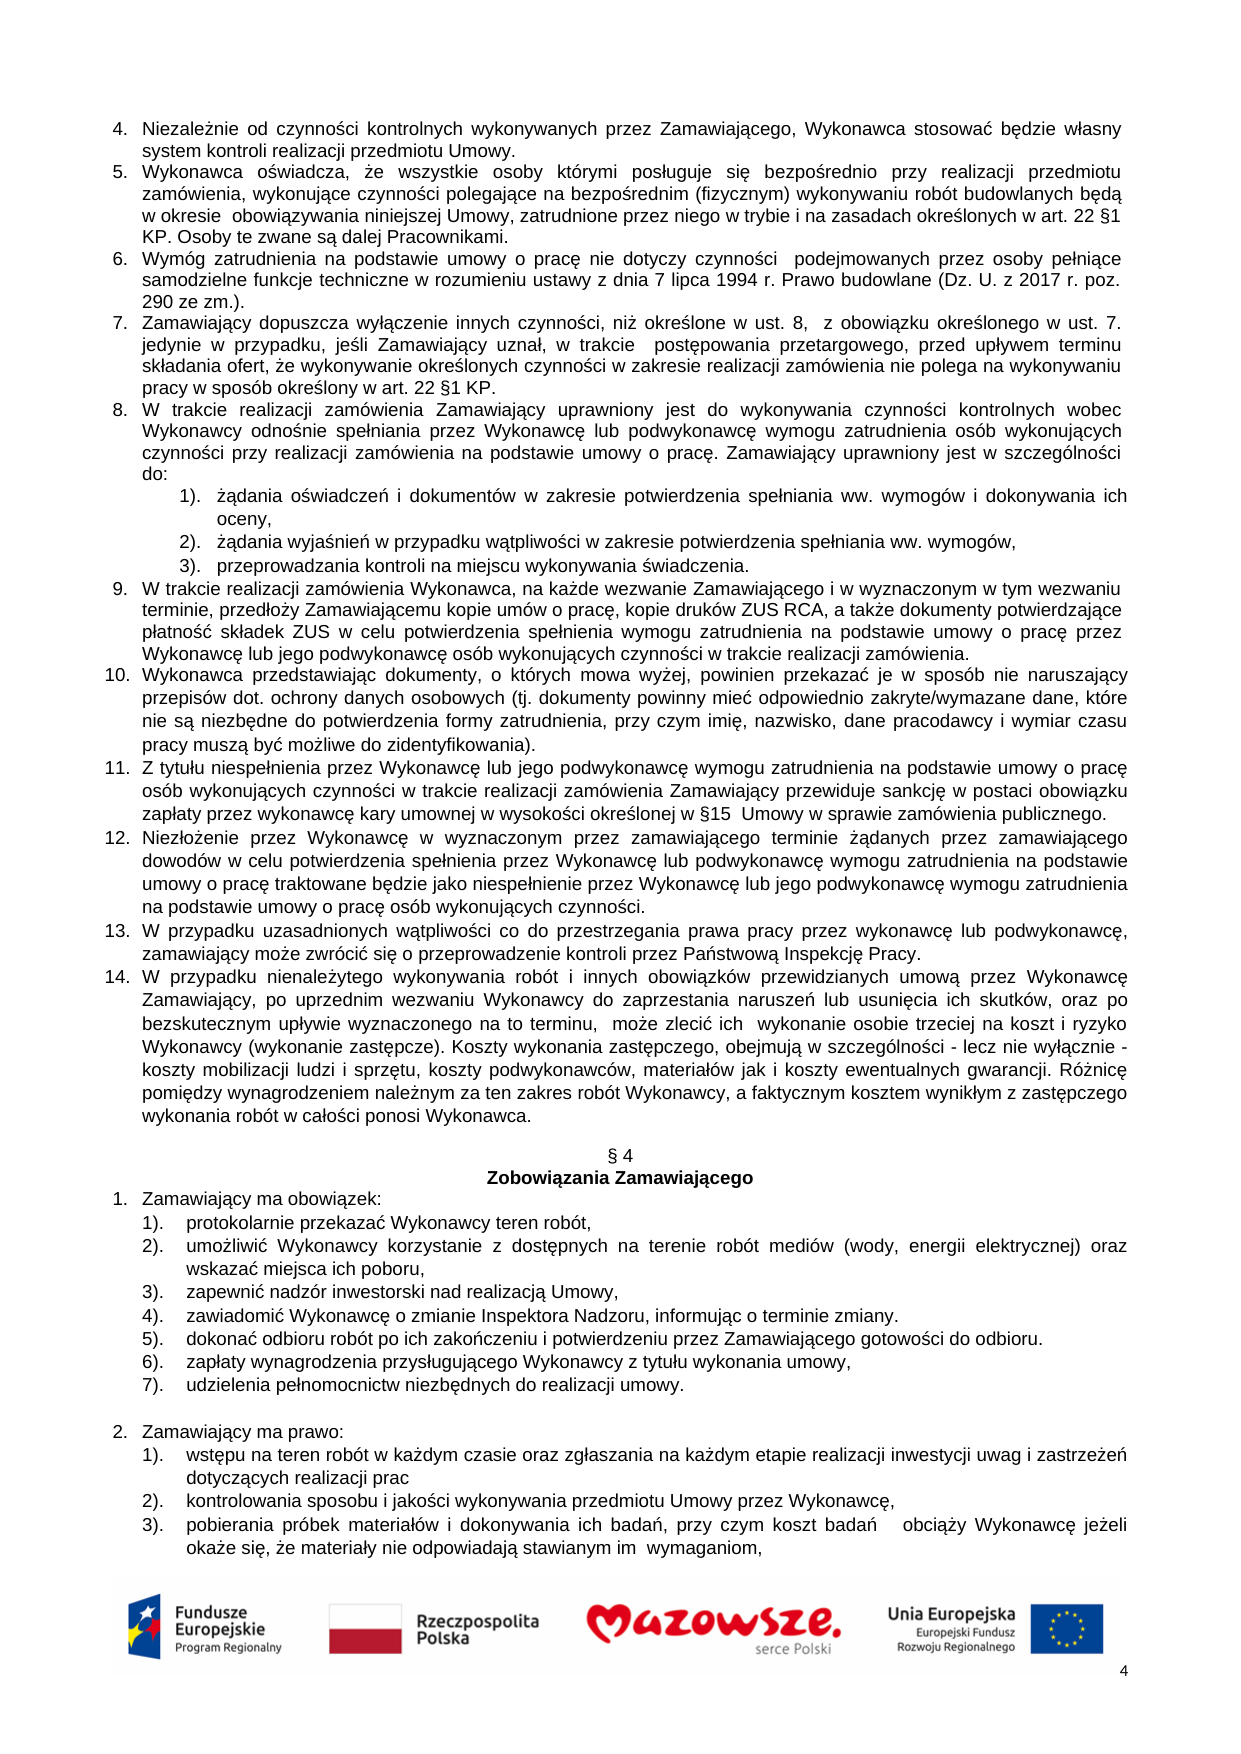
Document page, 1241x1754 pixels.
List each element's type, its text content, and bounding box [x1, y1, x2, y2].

list W trakcie realizacji zamówienia Wykonawca, na każde wezwanie Zamawiającego i w wyznaczonym w tym wezwaniu terminie, przedłoży Zamawiającemu kopie umów o pracę, kopie druków ZUS RCA, a także dokumenty potwierdzające płatność składek ZUS w celu potwierdzenia spełnienia wymogu zatrudnienia na podstawie umowy o pracę przez Wykonawcę lub jego podwykonawcę osób wykonujących czynności w trakcie realizacji zamówienia. [112, 578, 1122, 664]
list wstępu na teren robót w każdym czasie oraz zgłaszania na każdym etapie realizacji inwestycji uwag i zastrzeżeń dotyczących realizacji prac [142, 1444, 1128, 1488]
list Wymóg zatrudnienia na podstawie umowy o pracę nie dotyczy czynności podejmowanych przez osoby pełniące samodzielne funkcje techniczne w rozumieniu ustawy z dnia 7 lipca 1994 r. Prawo budowlane (Dz. U. z 2017 r. poz. 290 ze zm.). [112, 247, 1122, 312]
text Zobowiązania Zamawiającego [112, 1167, 1128, 1188]
list zawiadomić Wykonawcę o zmianie Inspektora Nadzoru, informując o terminie zmiany. [142, 1304, 1128, 1326]
picture [112, 1578, 1120, 1676]
list żądania oświadczeń i dokumentów w zakresie potwierdzenia spełniania ww. wymogów i dokonywania ich oceny, [179, 485, 1128, 529]
list W przypadku uzasadnionych wątpliwości co do przestrzegania prawa pracy przez wykonawcę lub podwykonawcę, zamawiający może zwrócić się o przeprowadzenie kontroli przez Państwową Inspekcję Pracy. [104, 919, 1128, 964]
list kontrolowania sposobu i jakości wykonywania przedmiotu Umowy przez Wykonawcę, [142, 1490, 1128, 1512]
list zapłaty wynagrodzenia przysługującego Wykonawcy z tytułu wykonania umowy, [142, 1351, 1128, 1372]
list przeprowadzania kontroli na miejscu wykonywania świadczenia. [179, 554, 1128, 576]
list protokolarnie przekazać Wykonawcy teren robót, [142, 1211, 1128, 1233]
list Zamawiający dopuszcza wyłączenie innych czynności, niż określone w ust. 8, z obowiązku określonego w ust. 7. jedynie w przypadku, jeśli Zamawiający uznał, w trakcie postępowania przetargowego, przed upływem terminu składania ofert, że wykonywanie określonych czynności w zakresie realizacji zamówienia nie polega na wykonywaniu pracy w sposób określony w art. 22 §1 KP. [112, 312, 1122, 398]
list umożliwić Wykonawcy korzystanie z dostępnych na terenie robót mediów (wody, energii elektrycznej) oraz wskazać miejsca ich poboru, [142, 1235, 1128, 1279]
text § 4 [112, 1145, 1128, 1167]
list Wykonawca oświadcza, że wszystkie osoby którymi posługuje się bezpośrednio przy realizacji przedmiotu zamówienia, wykonujące czynności polegające na bezpośrednim (fizycznym) wykonywaniu robót budowlanych będą w okresie obowiązywania niniejszej Umowy, zatrudnione przez niego w trybie i na zasadach określonych w art. 22 §1 KP. Osoby te zwane są dalej Pracownikami. [112, 161, 1122, 247]
list udzielenia pełnomocnictw niezbędnych do realizacji umowy. [142, 1374, 1128, 1396]
list Wykonawca przedstawiając dokumenty, o których mowa wyżej, powinien przekazać je w sposób nie naruszający przepisów dot. ochrony danych osobowych (tj. dokumenty powinny mieć odpowiednio zakryte/wymazane dane, które nie są niezbędne do potwierdzenia formy zatrudnienia, przy czym imię, nazwisko, dane pracodawcy i wymiar czasu pracy muszą być możliwe do zidentyfikowania). [104, 664, 1128, 755]
list Zamawiający ma obowiązek: [112, 1188, 1128, 1210]
list Niezłożenie przez Wykonawcę w wyznaczonym przez zamawiającego terminie żądanych przez zamawiającego dowodów w celu potwierdzenia spełnienia przez Wykonawcę lub podwykonawcę wymogu zatrudnienia na podstawie umowy o pracę traktowane będzie jako niespełnienie przez Wykonawcę lub jego podwykonawcę wymogu zatrudnienia na podstawie umowy o pracę osób wykonujących czynności. [104, 826, 1128, 918]
list Z tytułu niespełnienia przez Wykonawcę lub jego podwykonawcę wymogu zatrudnienia na podstawie umowy o pracę osób wykonujących czynności w trakcie realizacji zamówienia Zamawiający przewiduje sankcję w postaci obowiązku zapłaty przez wykonawcę kary umownej w wysokości określonej w §15 Umowy w sprawie zamówienia publicznego. [104, 757, 1128, 825]
list Niezależnie od czynności kontrolnych wykonywanych przez Zamawiającego, Wykonawca stosować będzie własny system kontroli realizacji przedmiotu Umowy. [112, 118, 1122, 161]
list pobierania próbek materiałów i dokonywania ich badań, przy czym koszt badań obciąży Wykonawcę jeżeli okaże się, że materiały nie odpowiadają stawianym im wymaganiom, [142, 1513, 1128, 1558]
list Zamawiający ma prawo: [112, 1421, 1128, 1442]
list W trakcie realizacji zamówienia Zamawiający uprawniony jest do wykonywania czynności kontrolnych wobec Wykonawcy odnośnie spełniania przez Wykonawcę lub podwykonawcę wymogu zatrudnienia osób wykonujących czynności przy realizacji zamówienia na podstawie umowy o pracę. Zamawiający uprawniony jest w szczególności do: [112, 398, 1122, 485]
list żądania wyjaśnień w przypadku wątpliwości w zakresie potwierdzenia spełniania ww. wymogów, [179, 531, 1128, 553]
list dokonać odbioru robót po ich zakończeniu i potwierdzeniu przez Zamawiającego gotowości do odbioru. [142, 1328, 1128, 1349]
list W przypadku nienależytego wykonywania robót i innych obowiązków przewidzianych umową przez Wykonawcę Zamawiający, po uprzednim wezwaniu Wykonawcy do zaprzestania naruszeń lub usunięcia ich skutków, oraz po bezskutecznym upływie wyznaczonego na to terminu, może zlecić ich wykonanie osobie trzeciej na koszt i ryzyko Wykonawcy (wykonanie zastępcze). Koszty wykonania zastępczego, obejmują w szczególności - lecz nie wyłącznie - koszty mobilizacji ludzi i sprzętu, koszty podwykonawców, materiałów jak i koszty ewentualnych gwarancji. Różnicę pomiędzy wynagrodzeniem należnym za ten zakres robót Wykonawcy, a faktycznym kosztem wynikłym z zastępczego wykonania robót w całości ponosi Wykonawca. [104, 966, 1128, 1127]
list zapewnić nadzór inwestorski nad realizacją Umowy, [142, 1281, 1128, 1303]
